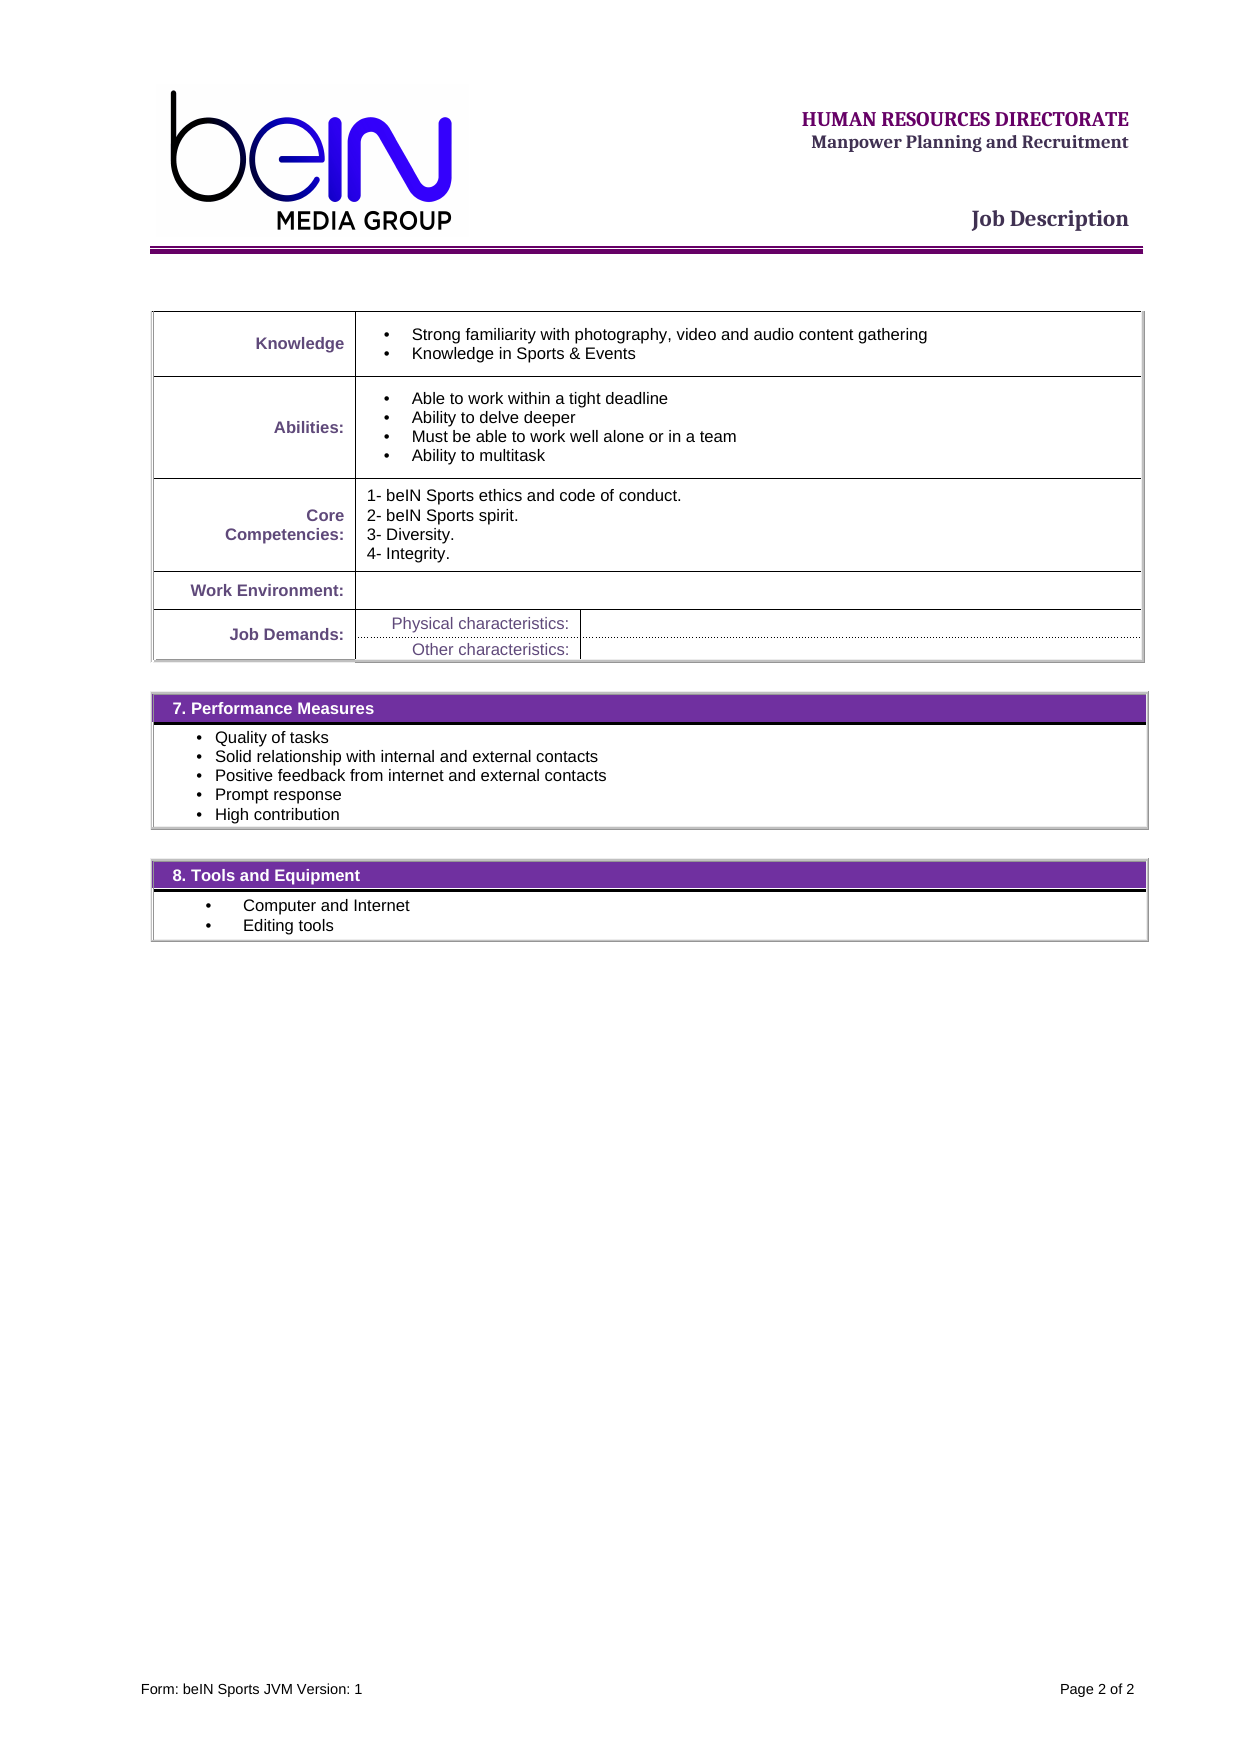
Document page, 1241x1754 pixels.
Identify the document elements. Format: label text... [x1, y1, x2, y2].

table_header 7. Performance Measures [154, 695, 1146, 722]
table_cell 1- beIN Sports ethics and code of conduct. 2- beIN Sports spirit. 3- Diversity. 4- Integrity. [356, 479, 1141, 571]
table_cell Knowledge [154, 312, 355, 376]
table_cell Work Environment: [154, 572, 355, 609]
table_cell Abilities: [154, 377, 355, 478]
table_cell Quality of tasks Solid relationship with internal and external contacts Positive feedback from internet and external contacts Prompt response High contribution [154, 725, 1146, 826]
table_cell [581, 610, 1141, 637]
table_cell [581, 637, 1141, 659]
table_cell Job Demands: [154, 610, 355, 659]
table_cell [356, 572, 1141, 609]
table_cell Core Competencies: [154, 479, 355, 571]
picture [156, 84, 469, 237]
table_cell Strong familiarity with photography, video and audio content gathering Knowledge in Sports & Events [356, 312, 1141, 376]
table_header 8. Tools and Equipment [154, 862, 1146, 888]
table_cell Computer and Internet Editing tools [154, 892, 1146, 939]
table_cell Other characteristics: [356, 637, 580, 659]
table_cell Physical characteristics: [356, 610, 580, 637]
table_cell Able to work within a tight deadline Ability to delve deeper Must be able to work well alone or in a team Ability to multitask [356, 377, 1141, 478]
